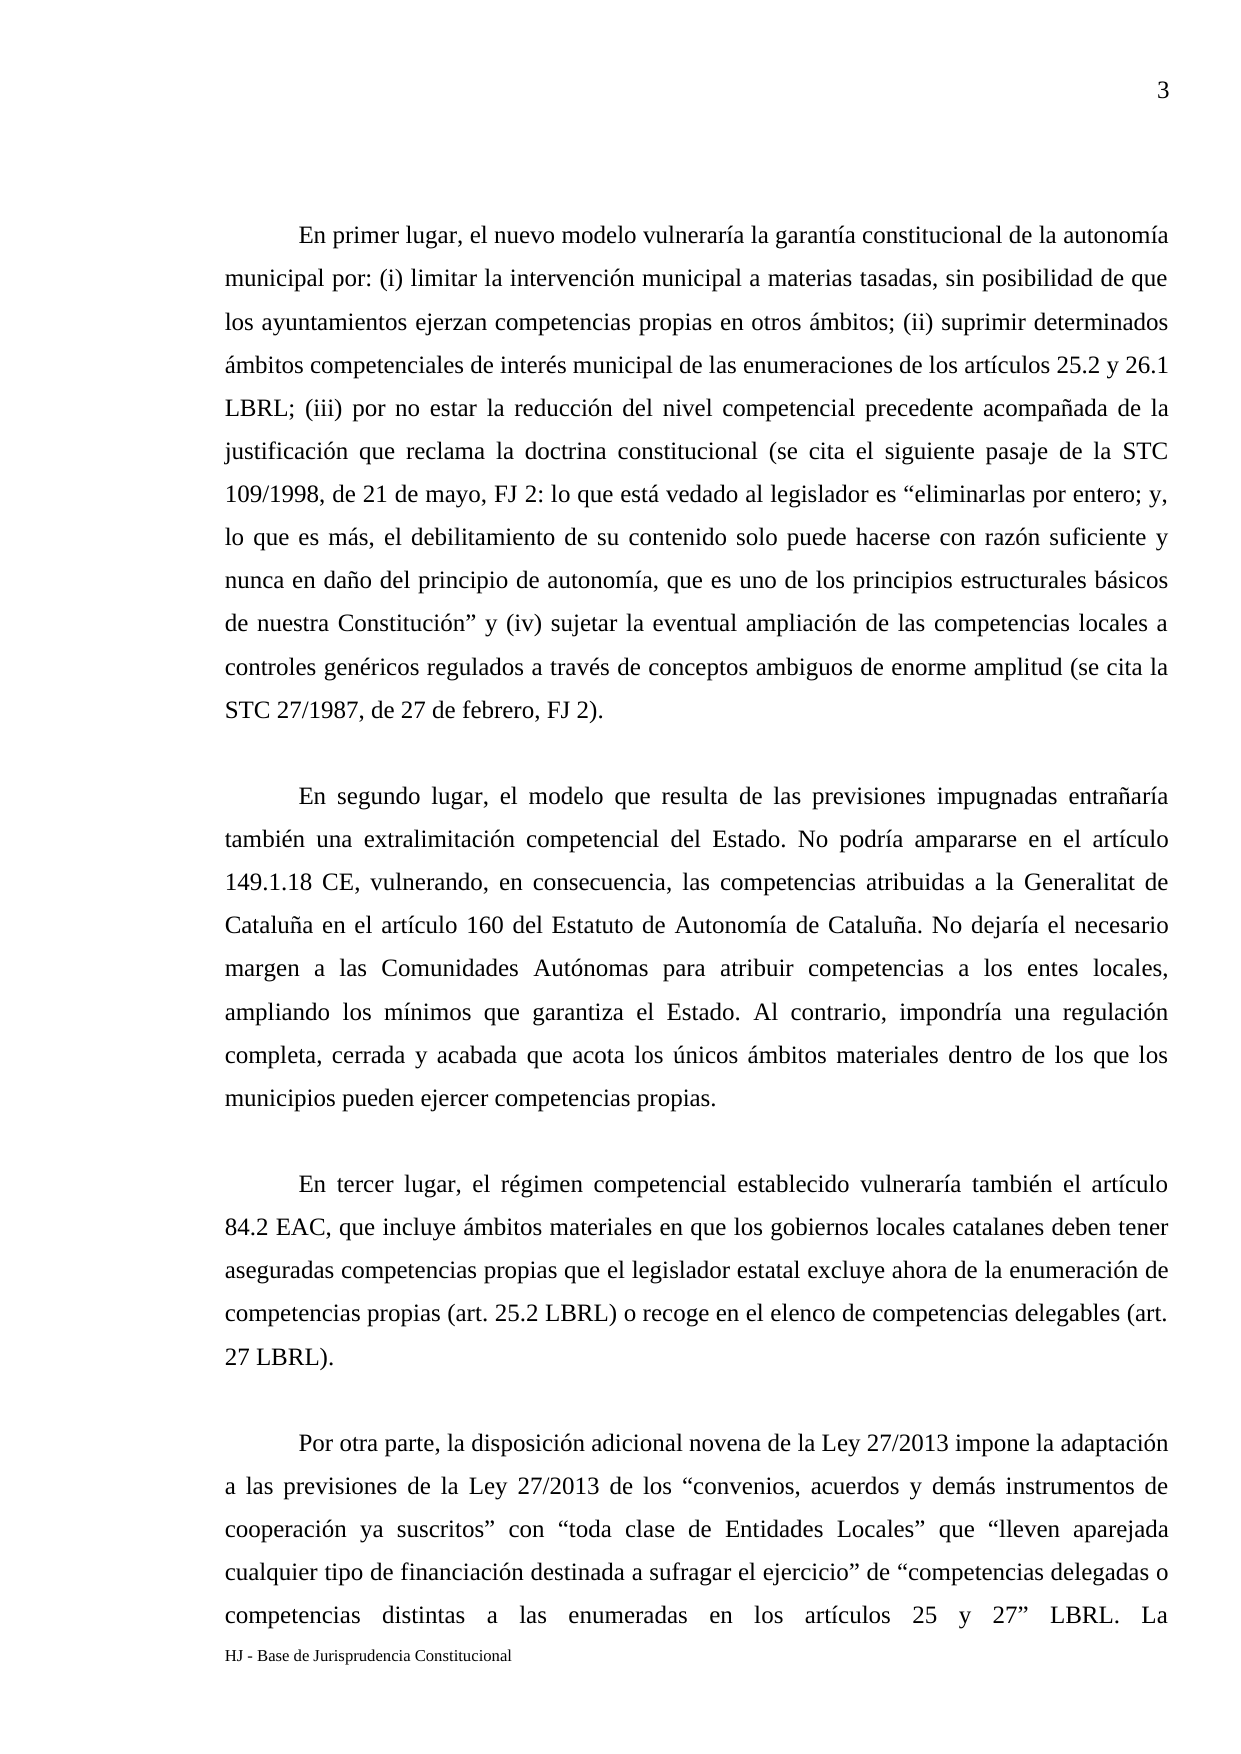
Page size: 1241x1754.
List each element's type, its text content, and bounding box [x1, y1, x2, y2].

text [224, 1428, 1169, 1629]
text En segundo lugar, el modelo que resulta de las previsiones impugnadas entrañaría también una extralimitación competencial del Estado. No podría ampararse en el artículo 149.1.18 CE, vulnerando, en consecuencia, las competencias atribuidas a la Generalitat de Cataluña en el artículo 160 del Estatuto de Autonomía de Cataluña. No dejaría el necesario margen a las Comunidades Autónomas para atribuir competencias a los entes locales, ampliando los mínimos que garantiza el Estado. Al contrario, impondría una regulación completa, cerrada y acabada que acota los únicos ámbitos materiales dentro de los que los municipios pueden ejercer competencias propias. [224, 781, 1169, 1112]
text En tercer lugar, el régimen competencial establecido vulneraría también el artículo 84.2 EAC, que incluye ámbitos materiales en que los gobiernos locales catalanes deben tener aseguradas competencias propias que el legislador estatal excluye ahora de la enumeración de competencias propias (art. 25.2 LBRL) o recoge en el elenco de competencias delegables (art. 27 LBRL). [224, 1169, 1169, 1370]
text En primer lugar, el nuevo modelo vulneraría la garantía constitucional de la autonomía municipal por: (i) limitar la intervención municipal a materias tasadas, sin posibilidad de que los ayuntamientos ejerzan competencias propias en otros ámbitos; (ii) suprimir determinados ámbitos competenciales de interés municipal de las enumeraciones de los artículos 25.2 y 26.1 LBRL; (iii) por no estar la reducción del nivel competencial precedente acompañada de la justificación que reclama la doctrina constitucional (se cita el siguiente pasaje de la STC 109/1998, de 21 de mayo, FJ 2: lo que está vedado al legislador es “eliminarlas por entero; y, lo que es más, el debilitamiento de su contenido solo puede hacerse con razón suficiente y nunca en daño del principio de autonomía, que es uno de los principios estructurales básicos de nuestra Constitución” y (iv) sujetar la eventual ampliación de las competencias locales a controles genéricos regulados a través de conceptos ambiguos de enorme amplitud (se cita la STC 27/1987, de 27 de febrero, FJ 2). [224, 220, 1169, 723]
